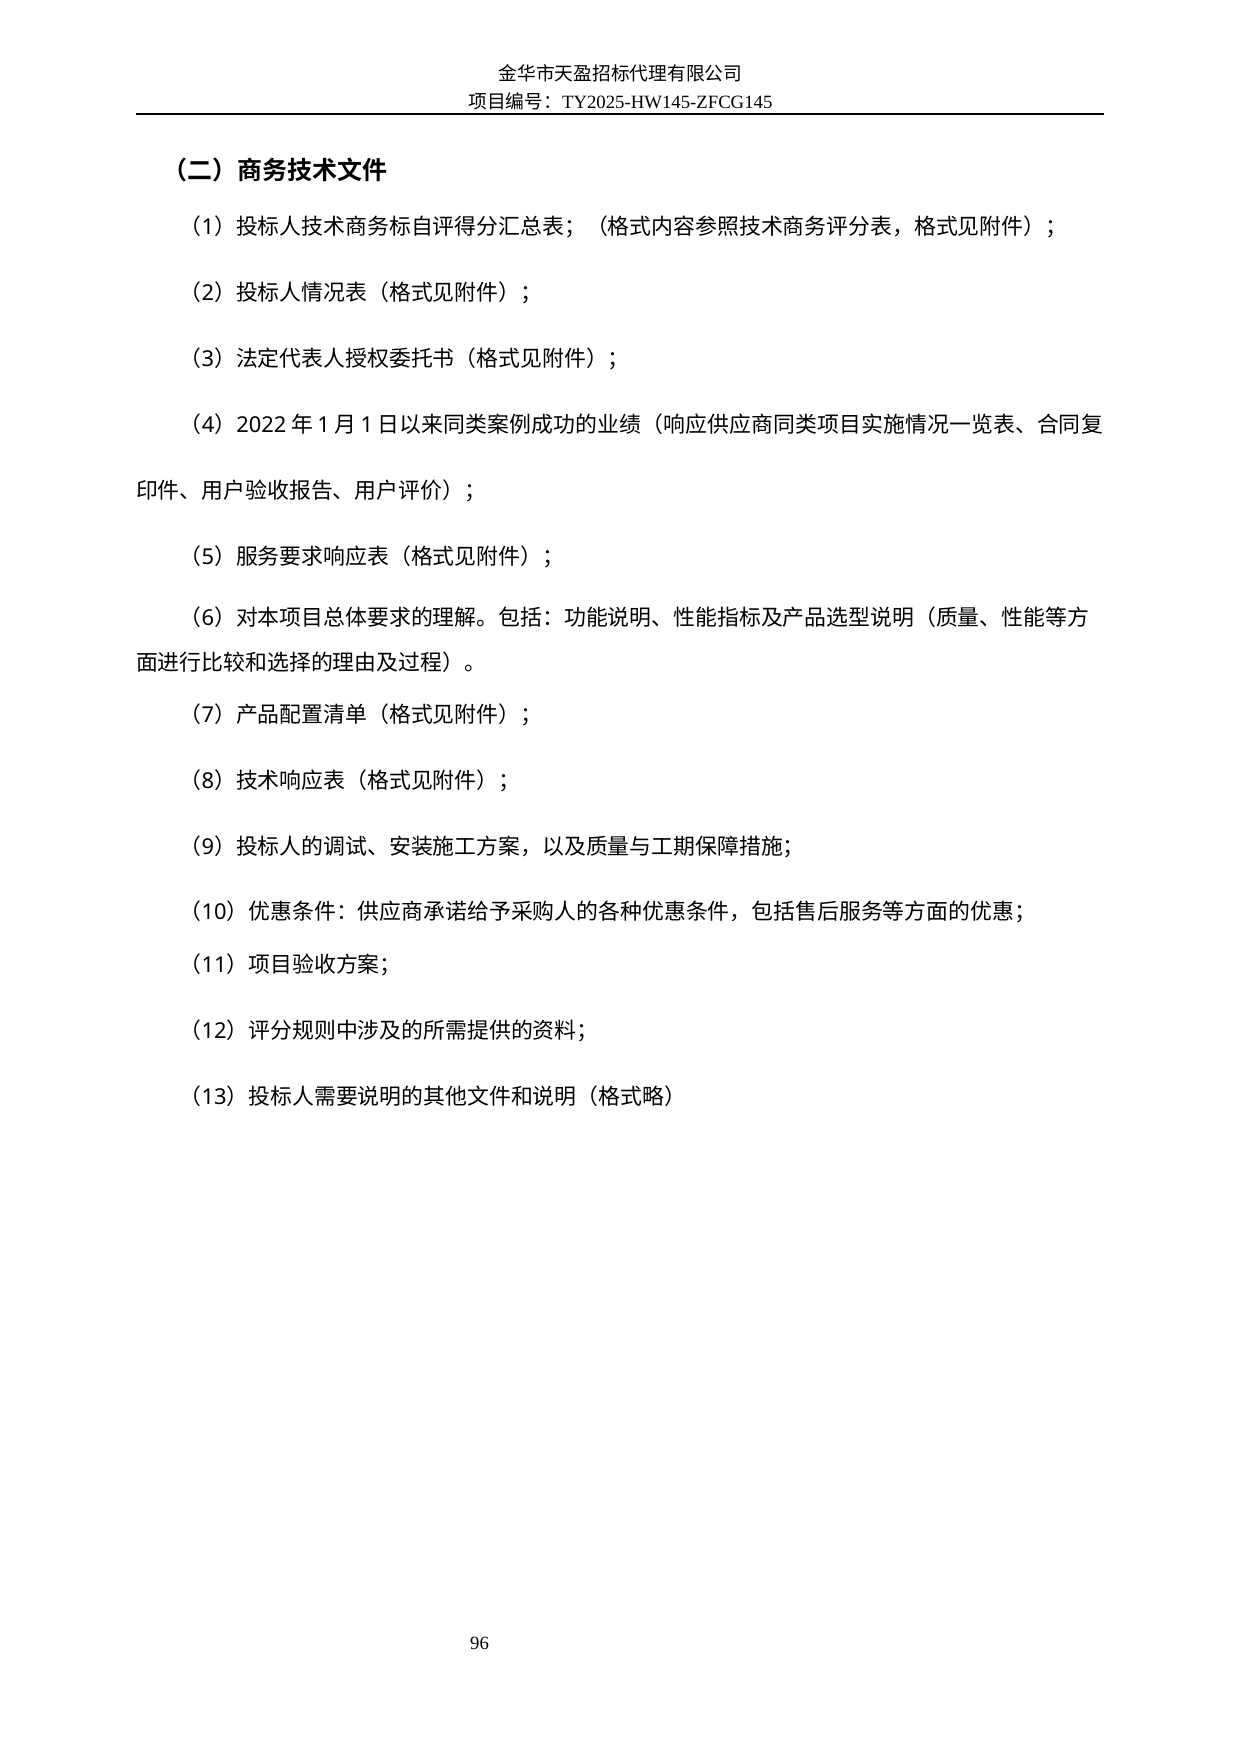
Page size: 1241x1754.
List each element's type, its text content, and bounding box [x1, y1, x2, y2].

text （5）服务要求响应表（格式见附件）； [136, 522, 1104, 588]
text （二）商务技术文件 [136, 151, 1104, 187]
text （6）对本项目总体要求的理解。包括：功能说明、性能指标及产品选型说明（质量、性能等方面进行比较和选择的理由及过程）。 [136, 588, 1104, 680]
text （13）投标人需要说明的其他文件和说明（格式略） [136, 1062, 1104, 1128]
text （12）评分规则中涉及的所需提供的资料； [136, 996, 1104, 1062]
text （10）优惠条件：供应商承诺给予采购人的各种优惠条件，包括售后服务等方面的优惠； [136, 878, 1104, 930]
text （8）技术响应表（格式见附件）； [136, 746, 1104, 812]
text （2）投标人情况表（格式见附件）； [136, 258, 1104, 324]
text （1）投标人技术商务标自评得分汇总表；（格式内容参照技术商务评分表，格式见附件）； [136, 192, 1104, 258]
text （9）投标人的调试、安装施工方案，以及质量与工期保障措施； [136, 812, 1104, 878]
text （7）产品配置清单（格式见附件）； [136, 680, 1104, 746]
text （3）法定代表人授权委托书（格式见附件）； [136, 324, 1104, 390]
text （4）2022年1月1日以来同类案例成功的业绩（响应供应商同类项目实施情况一览表、合同复印件、用户验收报告、用户评价）； [136, 390, 1104, 522]
text （11）项目验收方案； [136, 930, 1104, 996]
